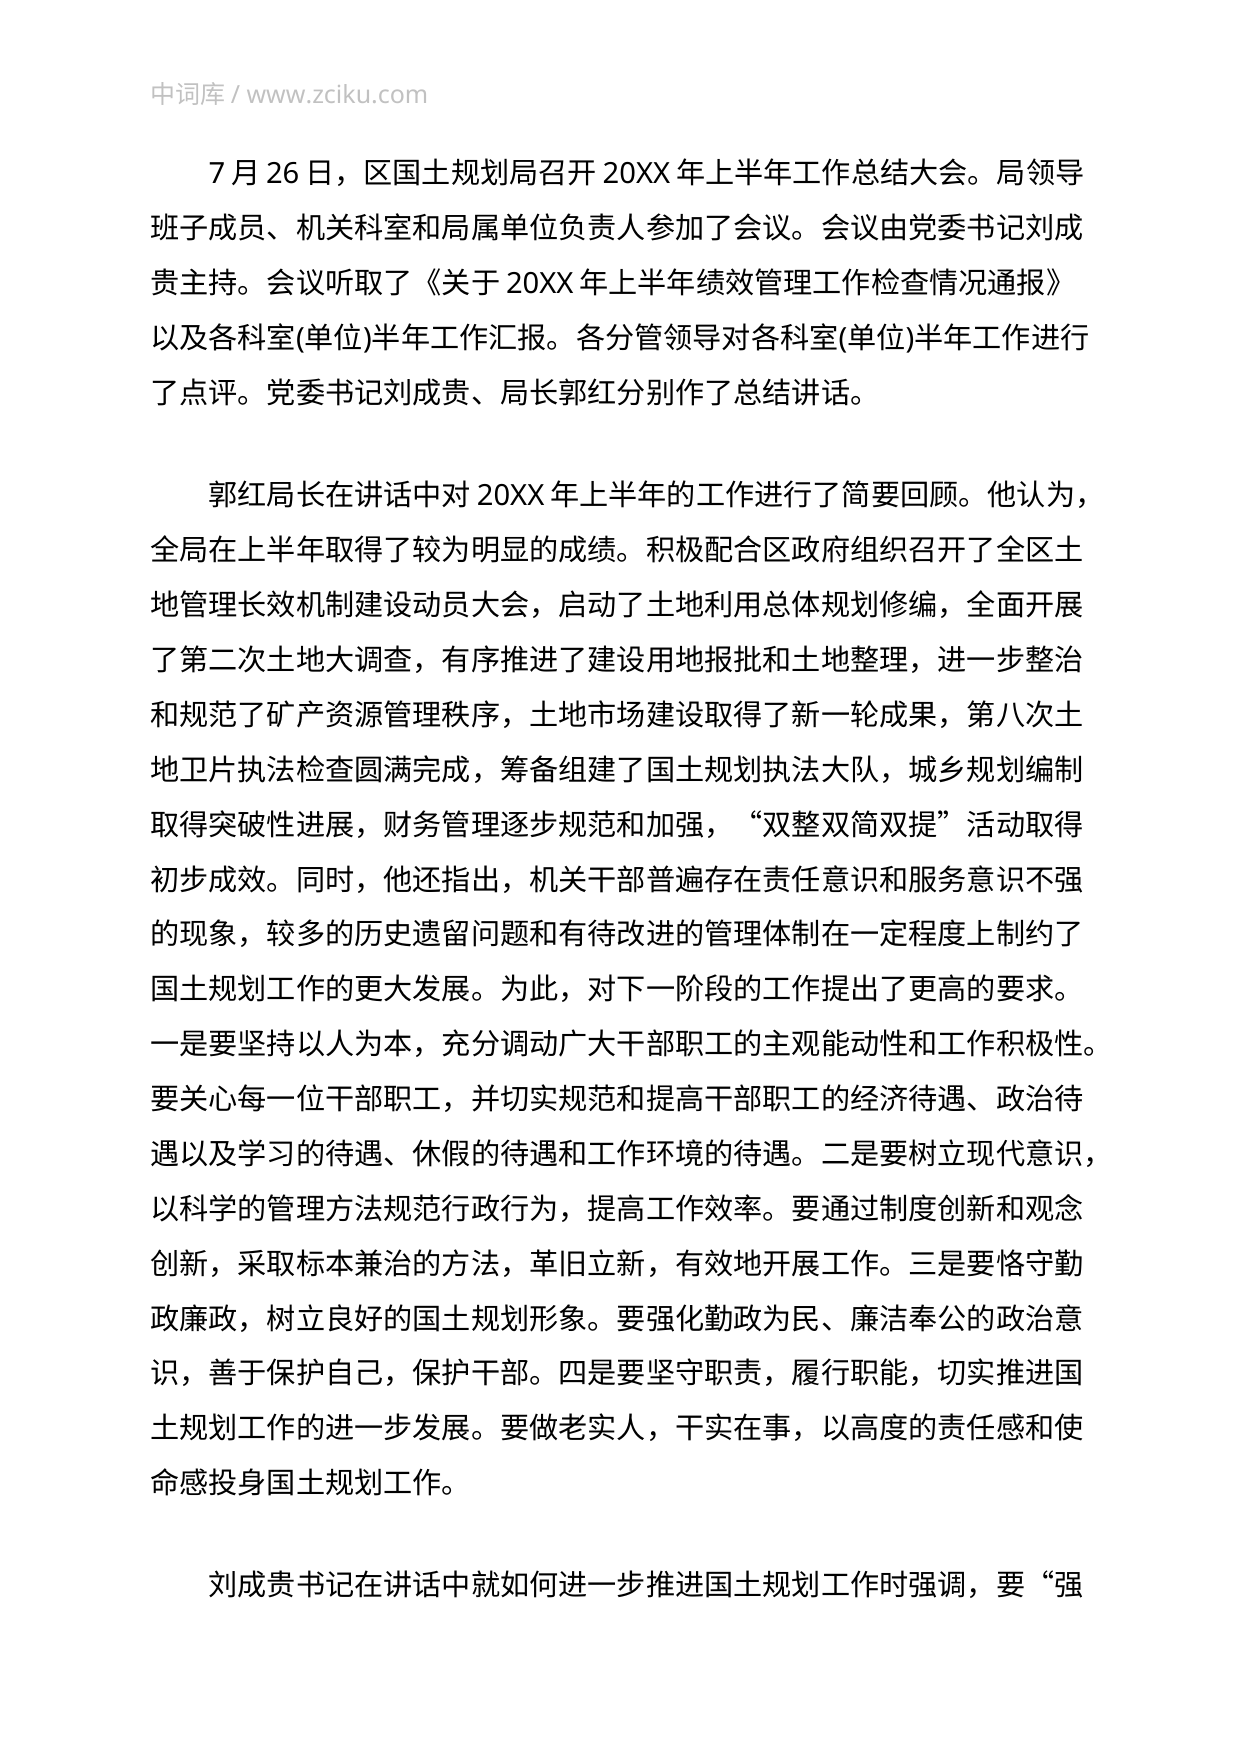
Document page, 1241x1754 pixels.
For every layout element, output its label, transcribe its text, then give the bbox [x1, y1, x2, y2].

text 郭红局长在讲话中对20XX年上半年的工作进行了简要回顾。他认为，全局在上半年取得了较为明显的成绩。积极配合区政府组织召开了全区土地管理长效机制建设动员大会，启动了土地利用总体规划修编，全面开展了第二次土地大调查，有序推进了建设用地报批和土地整理，进一步整治和规范了矿产资源管理秩序，土地市场建设取得了新一轮成果，第八次土地卫片执法检查圆满完成，筹备组建了国土规划执法大队，城乡规划编制取得突破性进展，财务管理逐步规范和加强，“双整双简双提”活动取得初步成效。同时，他还指出，机关干部普遍存在责任意识和服务意识不强的现象，较多的历史遗留问题和有待改进的管理体制在一定程度上制约了国土规划工作的更大发展。为此，对下一阶段的工作提出了更高的要求。一是要坚持以人为本，充分调动广大干部职工的主观能动性和工作积极性。要关心每一位干部职工，并切实规范和提高干部职工的经济待遇、政治待遇以及学习的待遇、休假的待遇和工作环境的待遇。二是要树立现代意识，以科学的管理方法规范行政行为，提高工作效率。要通过制度创新和观念创新，采取标本兼治的方法，革旧立新，有效地开展工作。三是要恪守勤政廉政，树立良好的国土规划形象。要强化勤政为民、廉洁奉公的政治意识，善于保护自己，保护干部。四是要坚守职责，履行职能，切实推进国土规划工作的进一步发展。要做老实人，干实在事，以高度的责任感和使命感投身国土规划工作。 [150, 472, 1090, 1502]
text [150, 1562, 1090, 1604]
text 7月26日，区国土规划局召开20XX年上半年工作总结大会。局领导班子成员、机关科室和局属单位负责人参加了会议。会议由党委书记刘成贵主持。会议听取了《关于20XX年上半年绩效管理工作检查情况通报》以及各科室(单位)半年工作汇报。各分管领导对各科室(单位)半年工作进行了点评。党委书记刘成贵、局长郭红分别作了总结讲话。 [150, 150, 1090, 412]
